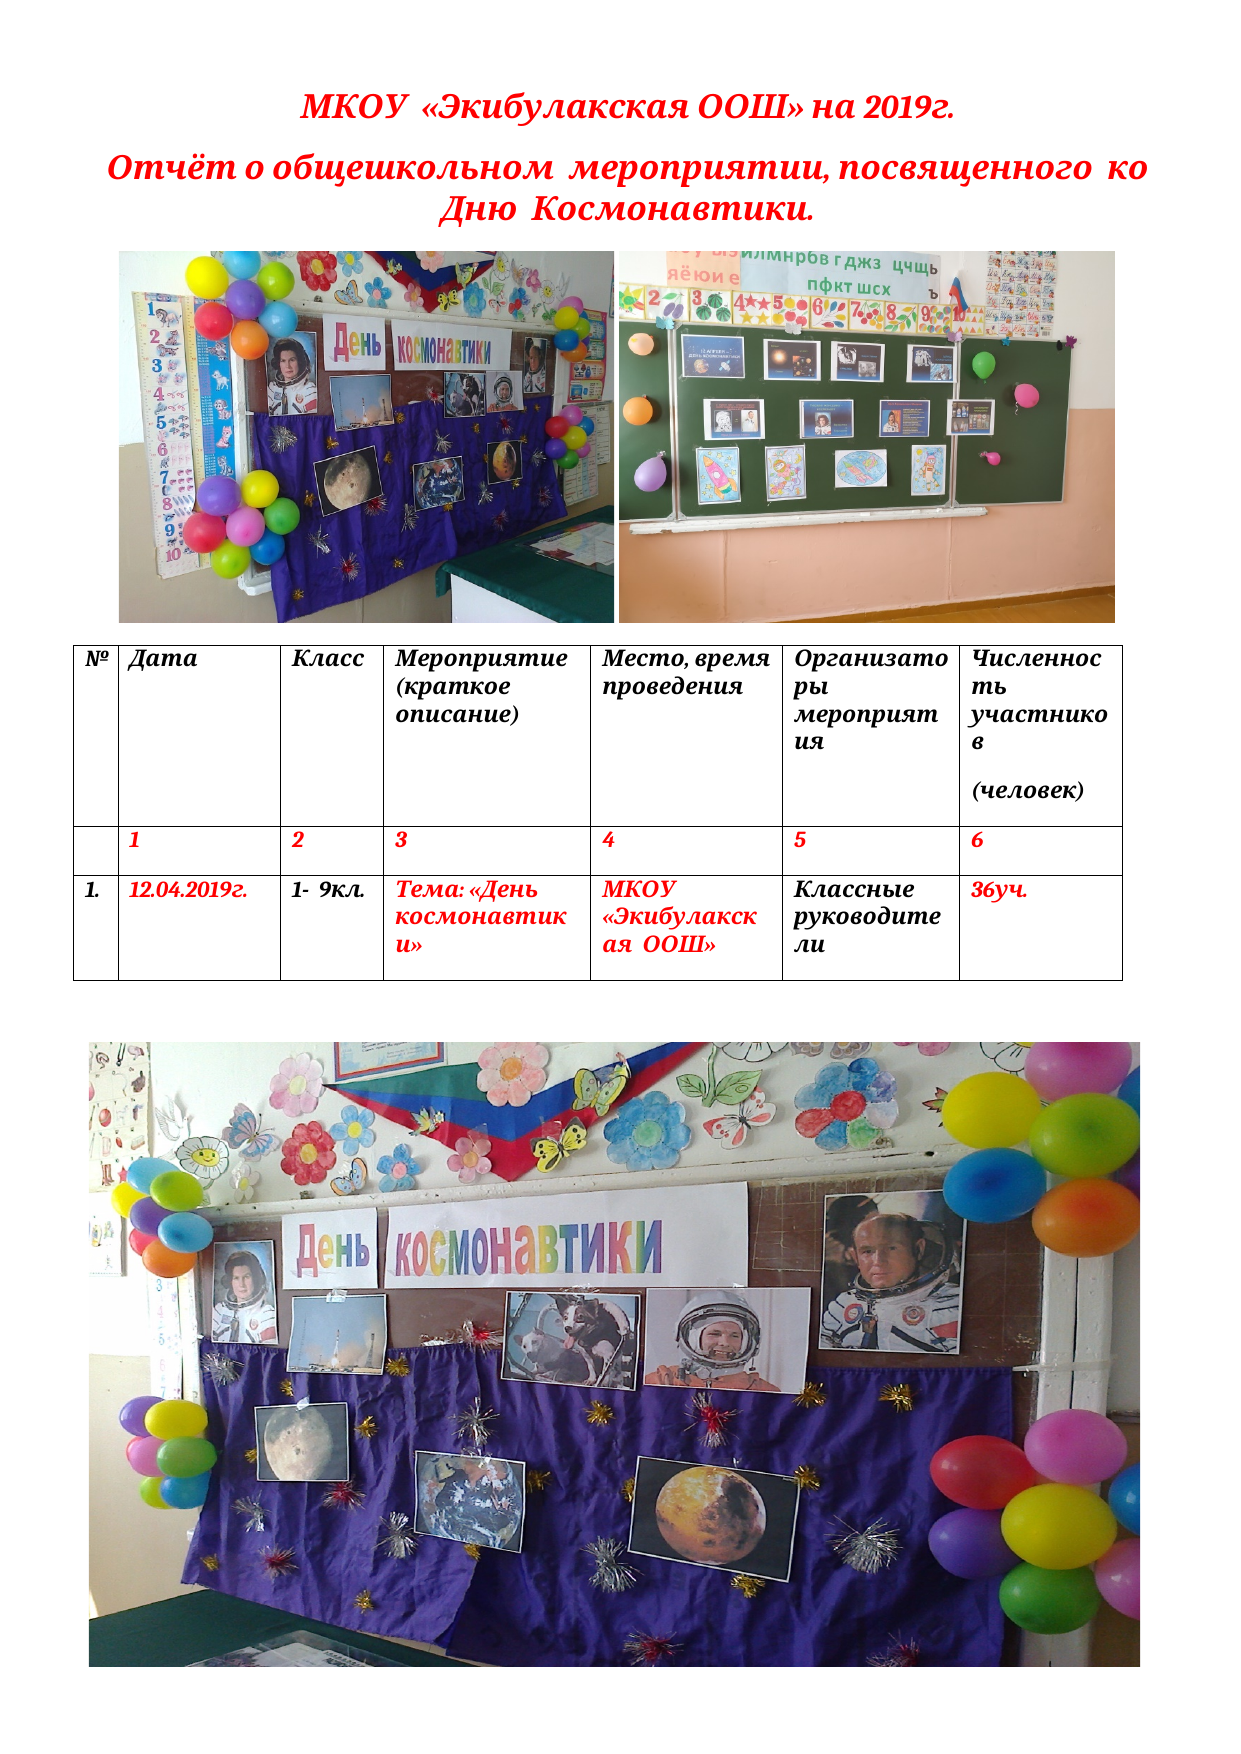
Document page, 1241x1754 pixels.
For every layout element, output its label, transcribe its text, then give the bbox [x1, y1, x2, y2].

table_header Дата [119, 646, 280, 826]
table_cell Тема: «День космонавтики» [384, 876, 590, 980]
picture [118, 251, 615, 623]
table_cell 12.04.2019г. [119, 876, 280, 980]
table_header Мероприятие (краткое описание) [384, 646, 590, 826]
picture [619, 251, 1115, 623]
table_cell 4 [591, 827, 782, 875]
text МКОУ «Экибулакская ООШ» на 2019г. [89, 89, 1167, 127]
table_header № [74, 646, 118, 826]
table_cell 2 [281, 827, 383, 875]
table_cell 3 [384, 827, 590, 875]
table_header Класс [281, 646, 383, 826]
table_cell 5 [783, 827, 959, 875]
picture [88, 1042, 1141, 1667]
table_header Место, время проведения [591, 646, 782, 826]
table_cell 6 [960, 827, 1122, 875]
table_cell МКОУ «Экибулакская ООШ» [591, 876, 782, 980]
table_cell 1. [74, 876, 118, 980]
table_cell 36уч. [960, 876, 1122, 980]
text Отчёт о общешкольном мероприятии, посвященного ко Дню Космонавтики. [89, 150, 1167, 228]
table_cell 1- 9кл. [281, 876, 383, 980]
table_header Численность участников (человек) [960, 646, 1122, 826]
table_cell 1 [119, 827, 280, 875]
table_cell [74, 827, 118, 875]
table_cell Классные руководители [783, 876, 959, 980]
table_header Организаторы мероприятия [783, 646, 959, 826]
